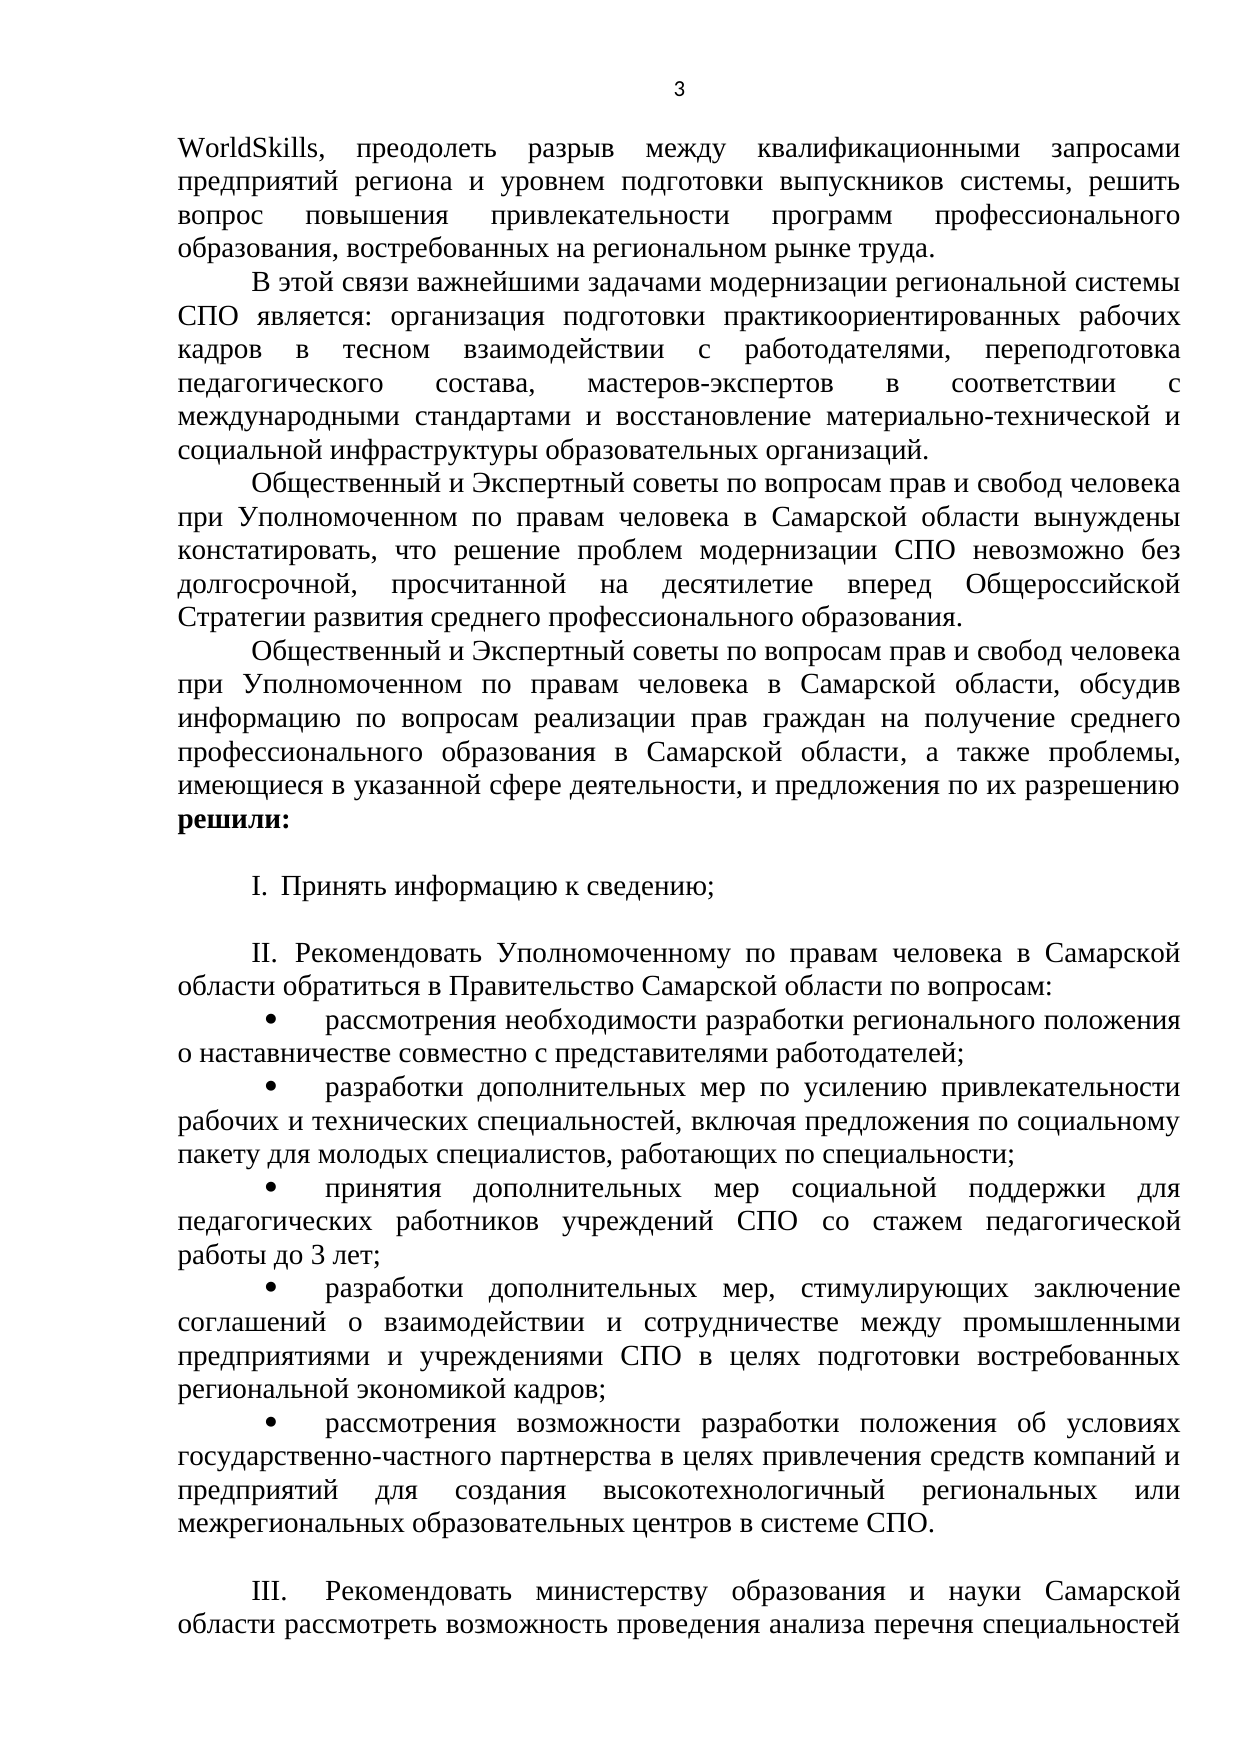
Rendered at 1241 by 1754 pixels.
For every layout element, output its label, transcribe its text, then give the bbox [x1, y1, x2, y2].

list Принять информацию к сведению; [177, 868, 1181, 901]
list разработки дополнительных мер по усилению привлекательности рабочих и технических специальностей, включая предложения по социальному пакету для молодых специалистов, работающих по специальности; [177, 1069, 1181, 1170]
list рассмотрения возможности разработки положения об условиях государственно-частного партнерства в целях привлечения средств компаний и предприятий для создания высокотехнологичный региональных или межрегиональных образовательных центров в системе СПО. [177, 1405, 1181, 1539]
list Рекомендовать Уполномоченному по правам человека в Самарской области обратиться в Правительство Самарской области по вопросам: [177, 935, 1181, 1002]
text В этой связи важнейшими задачами модернизации региональной системы СПО является: организация подготовки практикоориентированных рабочих кадров в тесном взаимодействии с работодателями, переподготовка педагогического состава, мастеров-экспертов в соответствии с международными стандартами и восстановление материально-технической и социальной инфраструктуры образовательных организаций. [177, 264, 1181, 465]
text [177, 1573, 1181, 1640]
text Общественный и Экспертный советы по вопросам прав и свобод человека при Уполномоченном по правам человека в Самарской области вынуждены констатировать, что решение проблем модернизации СПО невозможно без долгосрочной, просчитанной на десятилетие вперед Общероссийской Стратегии развития среднего профессионального образования. [177, 465, 1181, 633]
list рассмотрения необходимости разработки регионального положения о наставничестве совместно с представителями работодателей; [177, 1002, 1181, 1069]
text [177, 130, 1181, 264]
text Общественный и Экспертный советы по вопросам прав и свобод человека при Уполномоченном по правам человека в Самарской области, обсудив информацию по вопросам реализации прав граждан на получение среднего профессионального образования в Самарской области, а также проблемы, имеющиеся в указанной сфере деятельности, и предложения по их разрешению решили: [177, 633, 1181, 834]
list разработки дополнительных мер, стимулирующих заключение соглашений о взаимодействии и сотрудничестве между промышленными предприятиями и учреждениями СПО в целях подготовки востребованных региональной экономикой кадров; [177, 1271, 1181, 1405]
list принятия дополнительных мер социальной поддержки для педагогических работников учреждений СПО со стажем педагогической работы до 3 лет; [177, 1170, 1181, 1271]
